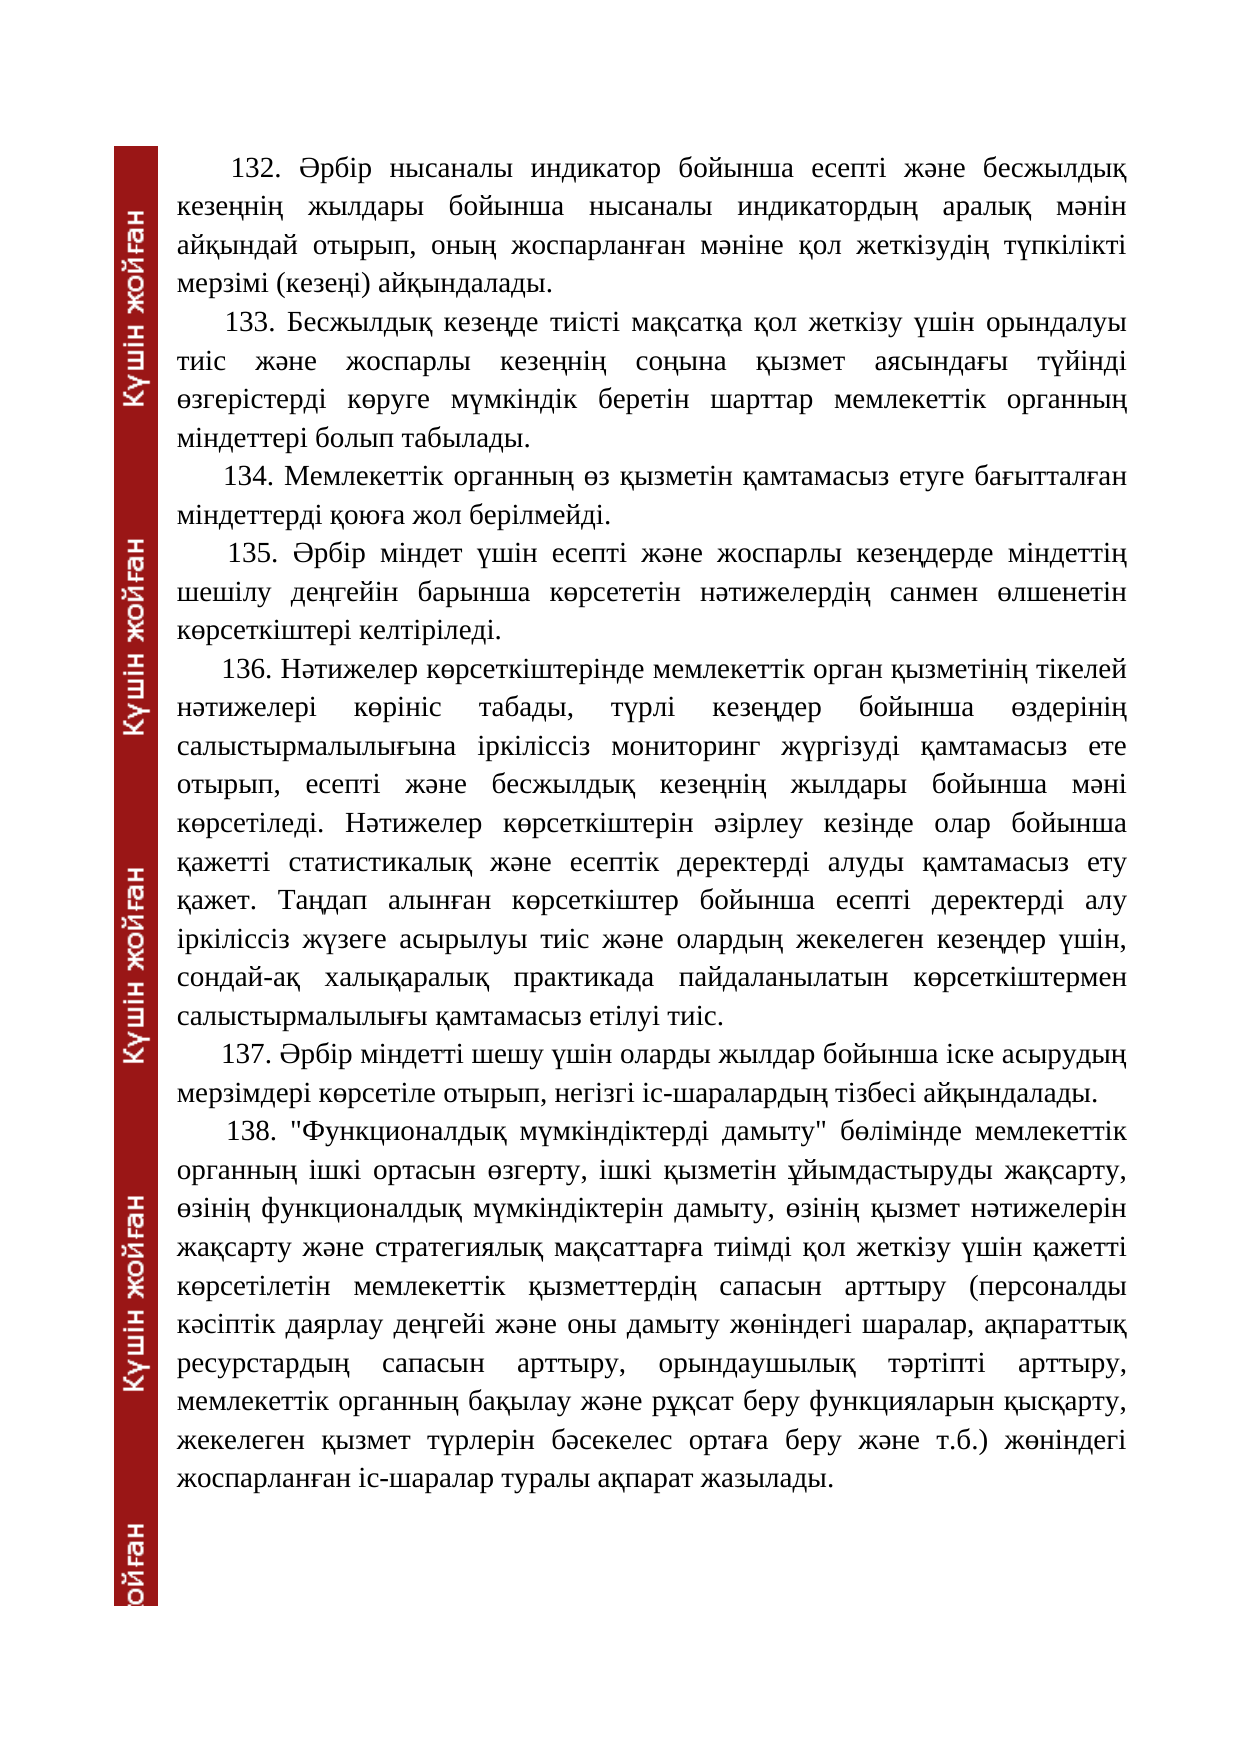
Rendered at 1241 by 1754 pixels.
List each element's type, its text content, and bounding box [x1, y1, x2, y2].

text 132. Әрбір нысаналы индикатор бойынша есепті және бесжылдық кезеңнің жылдары бойынша нысаналы индикатордың аралық мәнін айқындай отырып, оның жоспарланған мәніне қол жеткізудің түпкілікті мерзімі (кезеңі) айқындалады. [112, 150, 1128, 299]
text 134. Мемлекеттік органның өз қызметін қамтамасыз етуге бағытталған міндеттерді қоюға жол берілмейді. [112, 458, 1128, 530]
picture [114, 646, 158, 651]
picture [114, 530, 158, 535]
picture [114, 1494, 158, 1606]
picture [114, 1031, 158, 1036]
text 133. Бесжылдық кезеңде тиісті мақсатқа қол жеткізу үшін орындалуы тиіс және жоспарлы кезеңнің соңына қызмет аясындағы түйінді өзгерістерді көруге мүмкіндік беретін шарттар мемлекеттік органның міндеттері болып табылады. [112, 304, 1128, 453]
picture [114, 299, 158, 304]
picture [114, 453, 158, 458]
text 138. "Функционалдық мүмкіндіктерді дамыту" бөлімінде мемлекеттік органның ішкі ортасын өзгерту, ішкі қызметін ұйымдастыруды жақсарту, өзінің функционалдық мүмкіндіктерін дамыту, өзінің қызмет нәтижелерін жақсарту және стратегиялық мақсаттарға тиімді қол жеткізу үшін қажетті көрсетілетін мемлекеттік қызметтердің сапасын арттыру (персоналды кәсіптік даярлау деңгейі және оны дамыту жөніндегі шаралар, ақпараттық ресурстардың сапасын арттыру, орындаушылық тәртіпті арттыру, мемлекеттік органның бақылау және рұқсат беру функцияларын қысқарту, жекелеген қызмет түрлерін бәсекелес ортаға беру және т.б.) жөніндегі жоспарланған іс-шаралар туралы ақпарат жазылады. [112, 1113, 1128, 1494]
text 135. Әрбір міндет үшін есепті және жоспарлы кезеңдерде міндеттің шешілу деңгейін барынша көрсететін нәтижелердің санмен өлшенетін көрсеткіштері келтіріледі. [112, 535, 1128, 646]
picture [114, 1108, 158, 1113]
text 137. Әрбір міндетті шешу үшін оларды жылдар бойынша іске асырудың мерзімдері көрсетіле отырып, негізгі іс-шаралардың тізбесі айқындалады. [112, 1036, 1128, 1108]
picture [114, 146, 158, 150]
text 136. Нәтижелер көрсеткіштерінде мемлекеттік орган қызметінің тікелей нәтижелері көрініс табады, түрлі кезеңдер бойынша өздерінің салыстырмалылығына іркіліссіз мониторинг жүргізуді қамтамасыз ете отырып, есепті және бесжылдық кезеңнің жылдары бойынша мәні көрсетіледі. Нәтижелер көрсеткіштерін әзірлеу кезінде олар бойынша қажетті статистикалық және есептік деректерді алуды қамтамасыз ету қажет. Таңдап алынған көрсеткіштер бойынша есепті деректерді алу іркіліссіз жүзеге асырылуы тиіс және олардың жекелеген кезеңдер үшін, сондай-ақ халықаралық практикада пайдаланылатын көрсеткіштермен салыстырмалылығы қамтамасыз етілуі тиіс. [112, 651, 1128, 1031]
